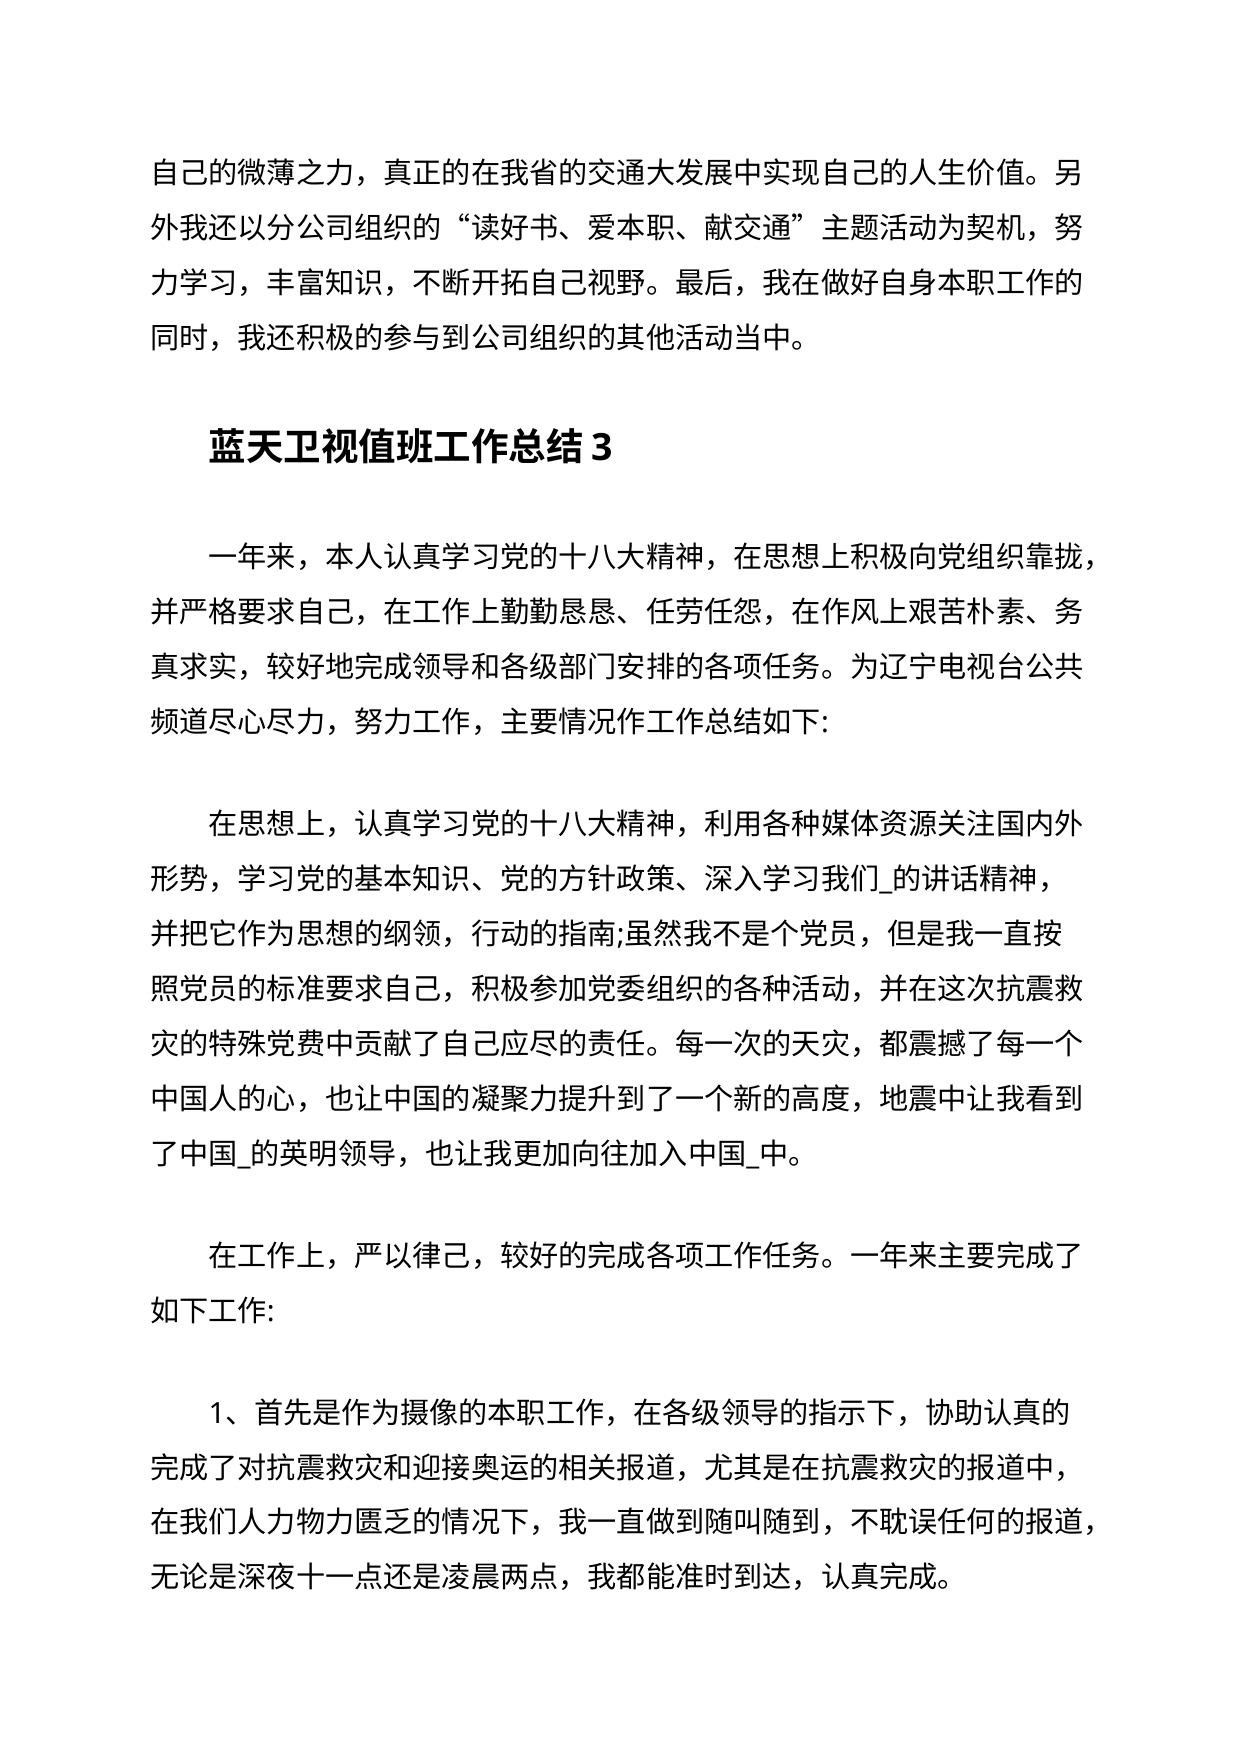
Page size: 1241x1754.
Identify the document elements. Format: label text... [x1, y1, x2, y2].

text 在思想上，认真学习党的十八大精神，利用各种媒体资源关注国内外形势，学习党的基本知识、党的方针政策、深入学习我们_的讲话精神，并把它作为思想的纲领，行动的指南;虽然我不是个党员，但是我一直按照党员的标准要求自己，积极参加党委组织的各种活动，并在这次抗震救灾的特殊党费中贡献了自己应尽的责任。每一次的天灾，都震撼了每一个中国人的心，也让中国的凝聚力提升到了一个新的高度，地震中让我看到了中国_的英明领导，也让我更加向往加入中国_中。 [150, 801, 1090, 1173]
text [150, 150, 1090, 357]
text 在工作上，严以律己，较好的完成各项工作任务。一年来主要完成了如下工作: [150, 1232, 1090, 1329]
text 蓝天卫视值班工作总结3 [150, 416, 1090, 471]
text 一年来，本人认真学习党的十八大精神，在思想上积极向党组织靠拢，并严格要求自己，在工作上勤勤恳恳、任劳任怨，在作风上艰苦朴素、务真求实，较好地完成领导和各级部门安排的各项任务。为辽宁电视台公共频道尽心尽力，努力工作，主要情况作工作总结如下: [150, 534, 1090, 741]
text 1、首先是作为摄像的本职工作，在各级领导的指示下，协助认真的完成了对抗震救灾和迎接奥运的相关报道，尤其是在抗震救灾的报道中，在我们人力物力匮乏的情况下，我一直做到随叫随到，不耽误任何的报道，无论是深夜十一点还是凌晨两点，我都能准时到达，认真完成。 [150, 1389, 1090, 1596]
